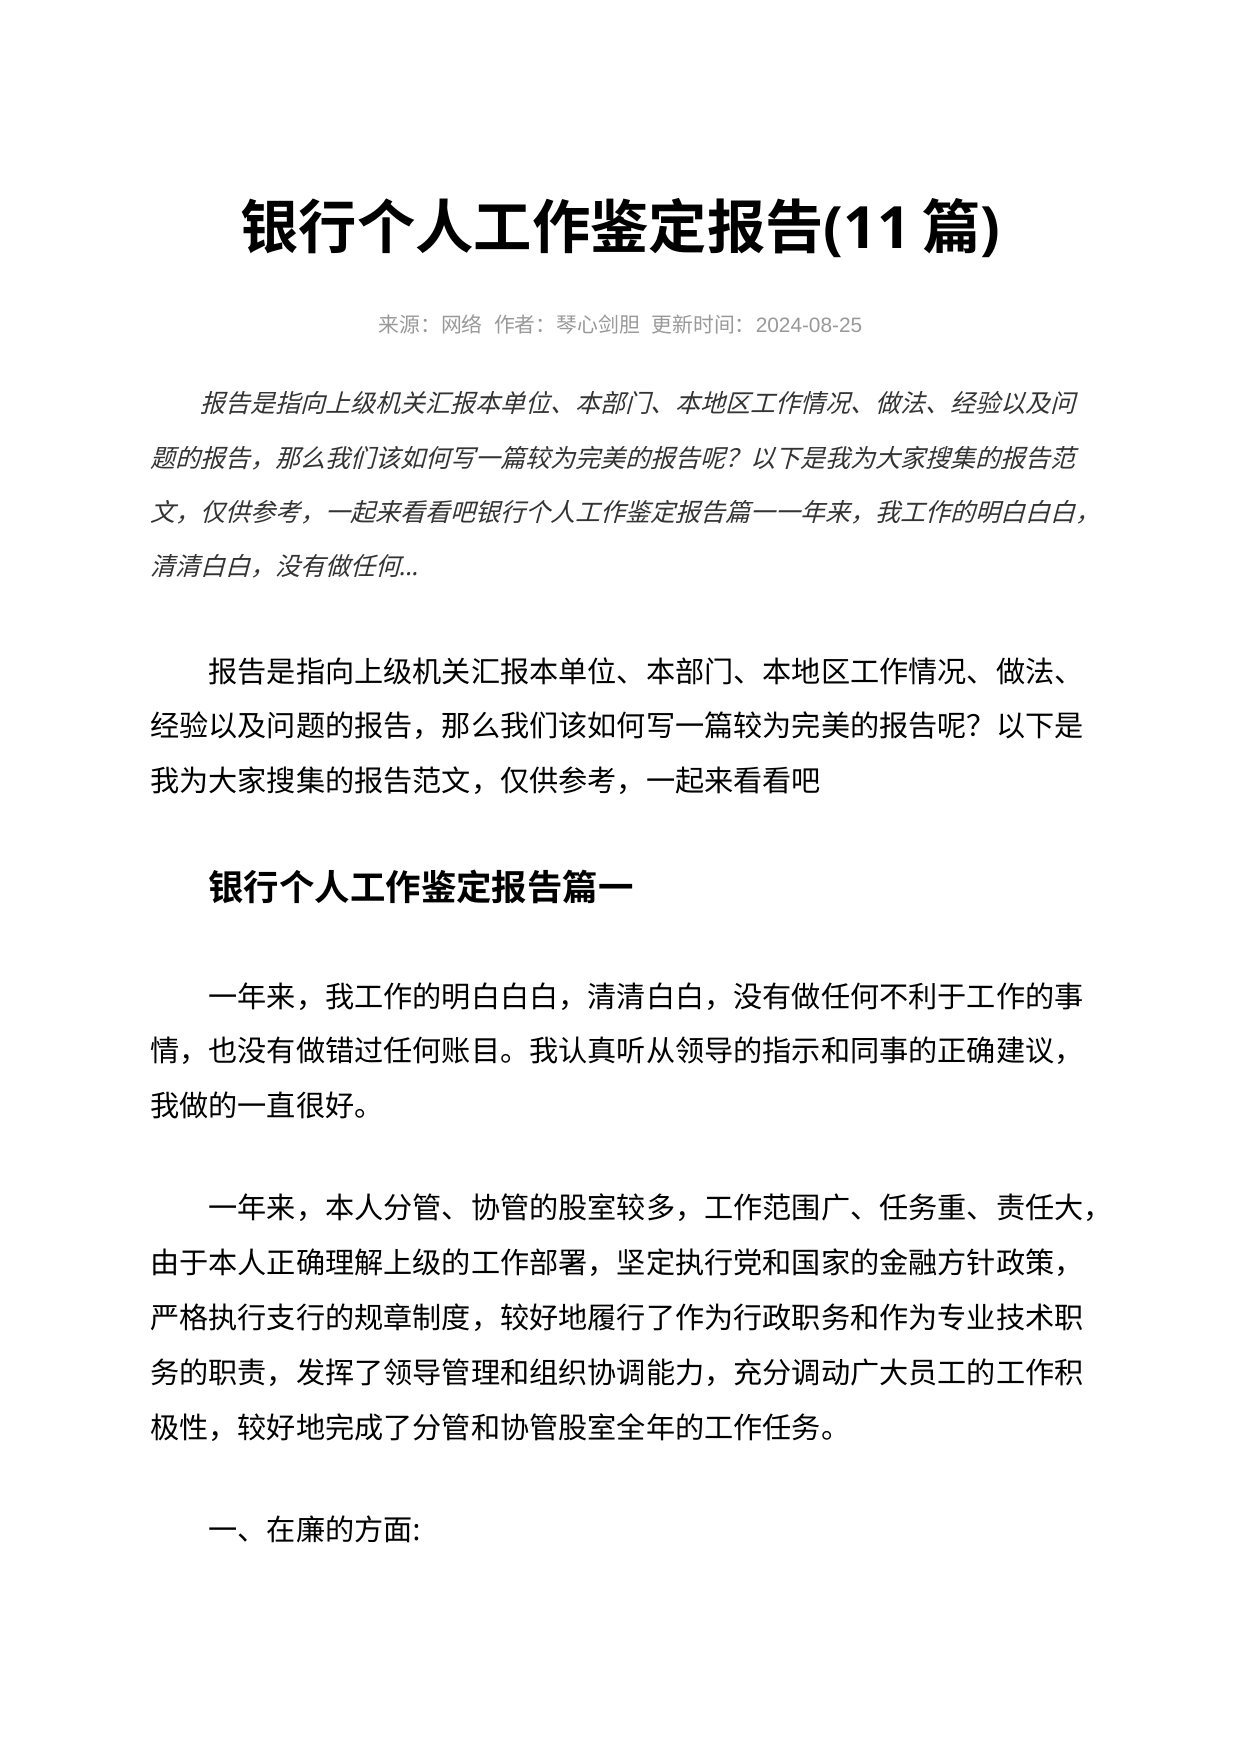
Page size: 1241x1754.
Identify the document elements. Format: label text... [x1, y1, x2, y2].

text 一年来，本人分管、协管的股室较多，工作范围广、任务重、责任大，由于本人正确理解上级的工作部署，坚定执行党和国家的金融方针政策，严格执行支行的规章制度，较好地履行了作为行政职务和作为专业技术职务的职责，发挥了领导管理和组织协调能力，充分调动广大员工的工作积极性，较好地完成了分管和协管股室全年的工作任务。 [150, 1185, 1090, 1447]
text 来源：网络 作者：琴心剑胆 更新时间：2024-08-25 [150, 313, 1090, 337]
text 银行个人工作鉴定报告篇一 [150, 860, 1090, 911]
text 报告是指向上级机关汇报本单位、本部门、本地区工作情况、做法、经验以及问题的报告，那么我们该如何写一篇较为完美的报告呢？以下是我为大家搜集的报告范文，仅供参考，一起来看看吧银行个人工作鉴定报告篇一一年来，我工作的明白白白，清清白白，没有做任何... [150, 384, 1090, 583]
subtitle 银行个人工作鉴定报告(11篇) [150, 181, 1090, 266]
text 一年来，我工作的明白白白，清清白白，没有做任何不利于工作的事情，也没有做错过任何账目。我认真听从领导的指示和同事的正确建议，我做的一直很好。 [150, 973, 1090, 1125]
text 报告是指向上级机关汇报本单位、本部门、本地区工作情况、做法、经验以及问题的报告，那么我们该如何写一篇较为完美的报告呢？以下是我为大家搜集的报告范文，仅供参考，一起来看看吧 [150, 648, 1090, 800]
text 一、在廉的方面: [150, 1506, 1090, 1548]
